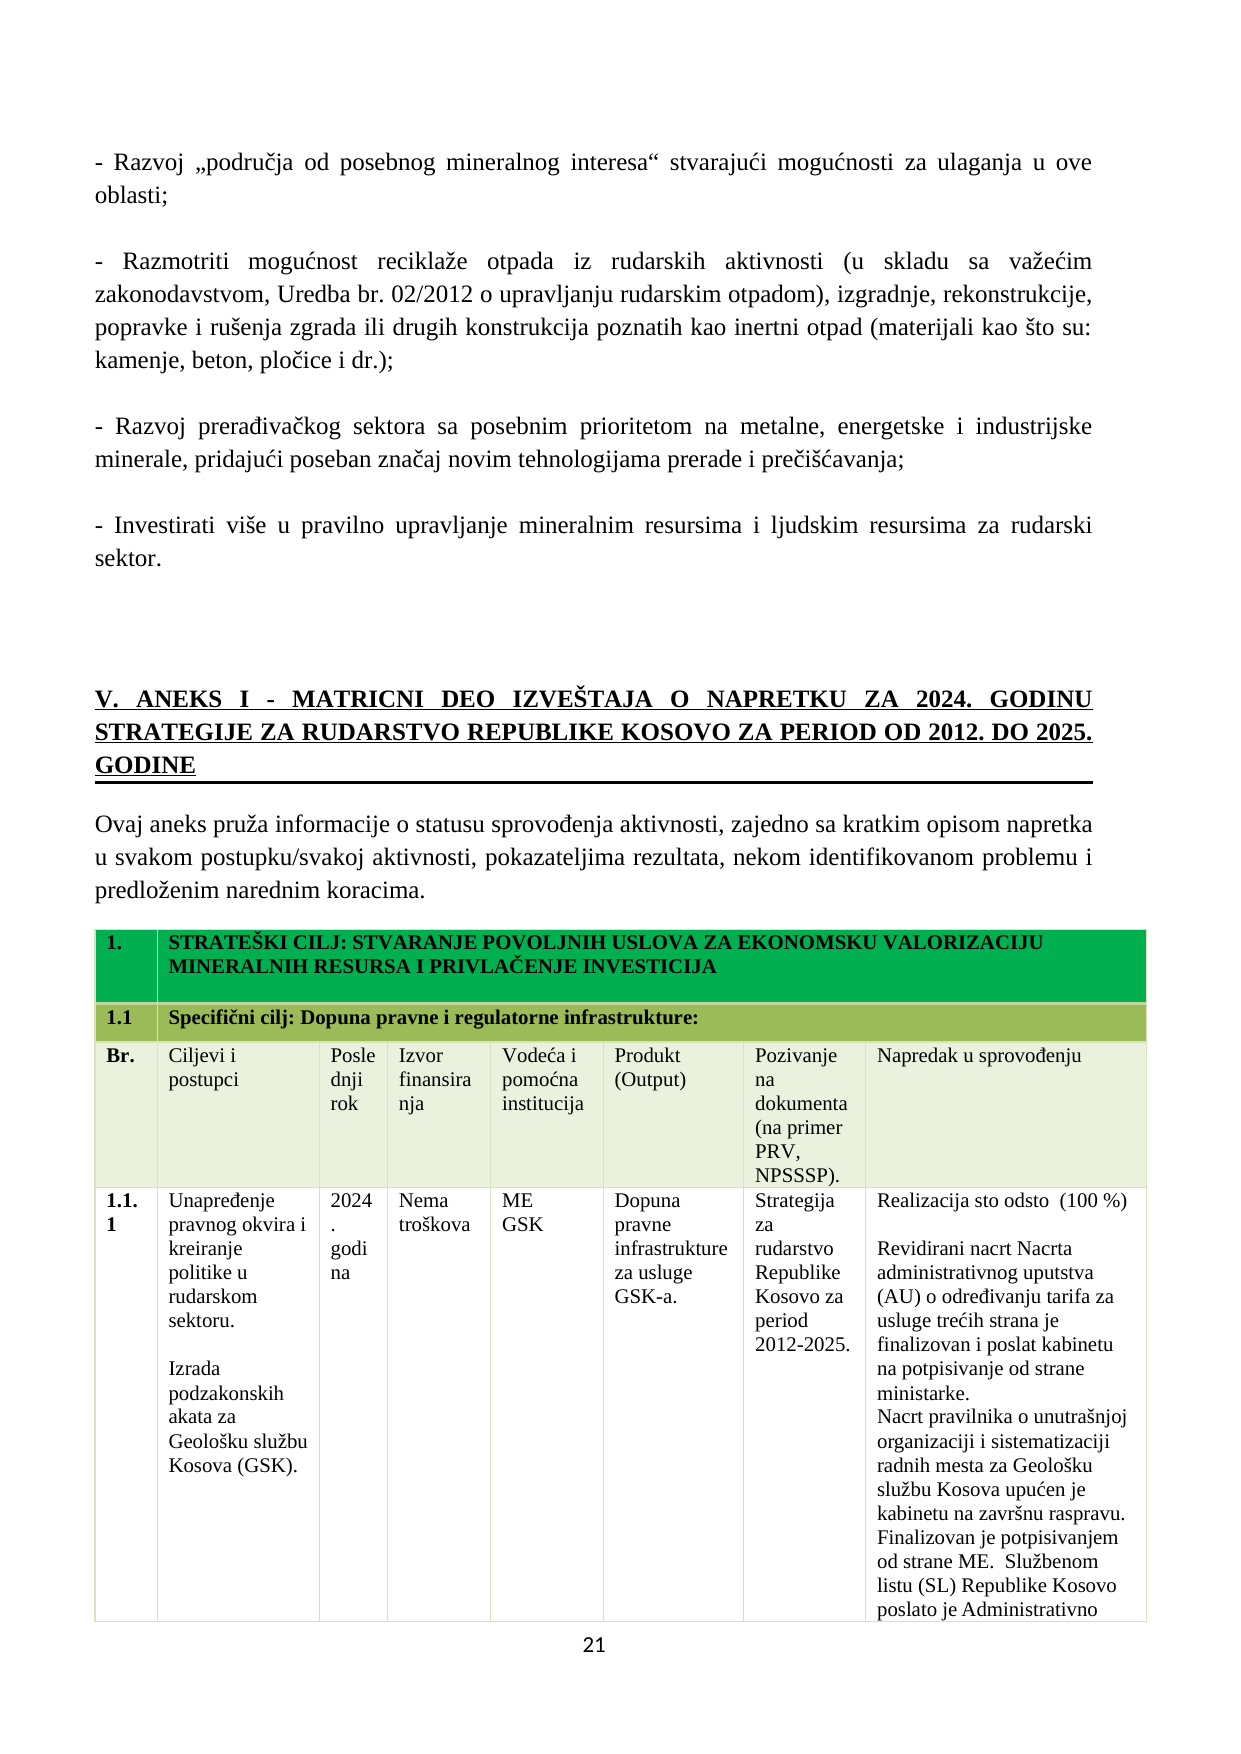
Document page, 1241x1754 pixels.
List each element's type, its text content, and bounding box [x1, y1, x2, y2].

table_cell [604, 1188, 743, 1621]
text - Razmotriti mogućnost reciklaže otpada iz rudarskih aktivnosti (u skladu sa važećim zakonodavstvom, Uredba br. 02/2012 o upravljanju rudarskim otpadom), izgradnje, rekonstrukcije, popravke i rušenja zgrada ili drugih konstrukcija poznatih kao inertni otpad (materijali kao što su: kamenje, beton, pločice i dr.); [94, 246, 1093, 374]
table_cell ME GSK [491, 1188, 603, 1621]
table_cell 1.1.1 [96, 1188, 157, 1621]
table_cell 1.1 [96, 1005, 157, 1041]
table_cell Poslednji rok [320, 1043, 387, 1187]
text V. ANEKS I - MATRICNI DEO IZVEŠTAJA O NAPRETKU ZA 2024. GODINU STRATEGIJE ZA RUDARSTVO REPUBLIKE KOSOVO ZA PERIOD OD 2012. DO 2025. GODINE [94, 684, 1093, 709]
table_cell Vodeća i pomoćna institucija [491, 1043, 603, 1187]
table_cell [744, 1188, 865, 1621]
table_cell Specifični cilj: Dopuna pravne i regulatorne infrastrukture: [158, 1005, 1146, 1041]
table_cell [866, 1188, 1146, 1621]
text V. ANEKS I - MATRICNI DEO IZVEŠTAJA O NAPRETKU ZA 2024. GODINU STRATEGIJE ZA RUDARSTVO REPUBLIKE KOSOVO ZA PERIOD OD 2012. DO 2025. GODINE [94, 743, 1093, 784]
table_cell Produkt (Output) [604, 1043, 743, 1187]
table_cell Nema troškova [388, 1188, 490, 1621]
text - Investirati više u pravilno upravljanje mineralnim resursima i ljudskim resursima za rudarski sektor. [94, 510, 1093, 572]
table_cell Br. [96, 1043, 157, 1187]
table_cell 2024. godina [320, 1188, 387, 1621]
text Ovaj aneks pruža informacije o statusu sprovođenja aktivnosti, zajedno sa kratkim opisom napretka u svakom postupku/svakoj aktivnosti, pokazateljima rezultata, nekom identifikovanom problemu i predloženim narednim koracima. [94, 809, 1093, 904]
text - Razvoj prerađivačkog sektora sa posebnim prioritetom na metalne, energetske i industrijske minerale, pridajući poseban značaj novim tehnologijama prerade i prečišćavanja; [94, 411, 1093, 473]
table_cell Pozivanje na dokumenta (na primer PRV, NPSSSP). [744, 1043, 865, 1187]
table_header STRATEŠKI CILJ: STVARANJE POVOLJNIH USLOVA ZA EKONOMSKU VALORIZACIJU MINERALNIH RESURSA I PRIVLAČENJE INVESTICIJA [158, 930, 1146, 1002]
table_cell Izvor finansiranja [388, 1043, 490, 1187]
table_header 1. [96, 930, 157, 1002]
text V. ANEKS I - MATRICNI DEO IZVEŠTAJA O NAPRETKU ZA 2024. GODINU STRATEGIJE ZA RUDARSTVO REPUBLIKE KOSOVO ZA PERIOD OD 2012. DO 2025. GODINE [94, 710, 1093, 742]
text - Razvoj „područja od posebnog mineralnog interesa“ stvarajući mogućnosti za ulaganja u ove oblasti; [94, 147, 1093, 209]
table_cell Napredak u sprovođenju [866, 1043, 1146, 1187]
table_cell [158, 1188, 319, 1621]
table_cell Ciljevi i postupci [158, 1043, 319, 1187]
